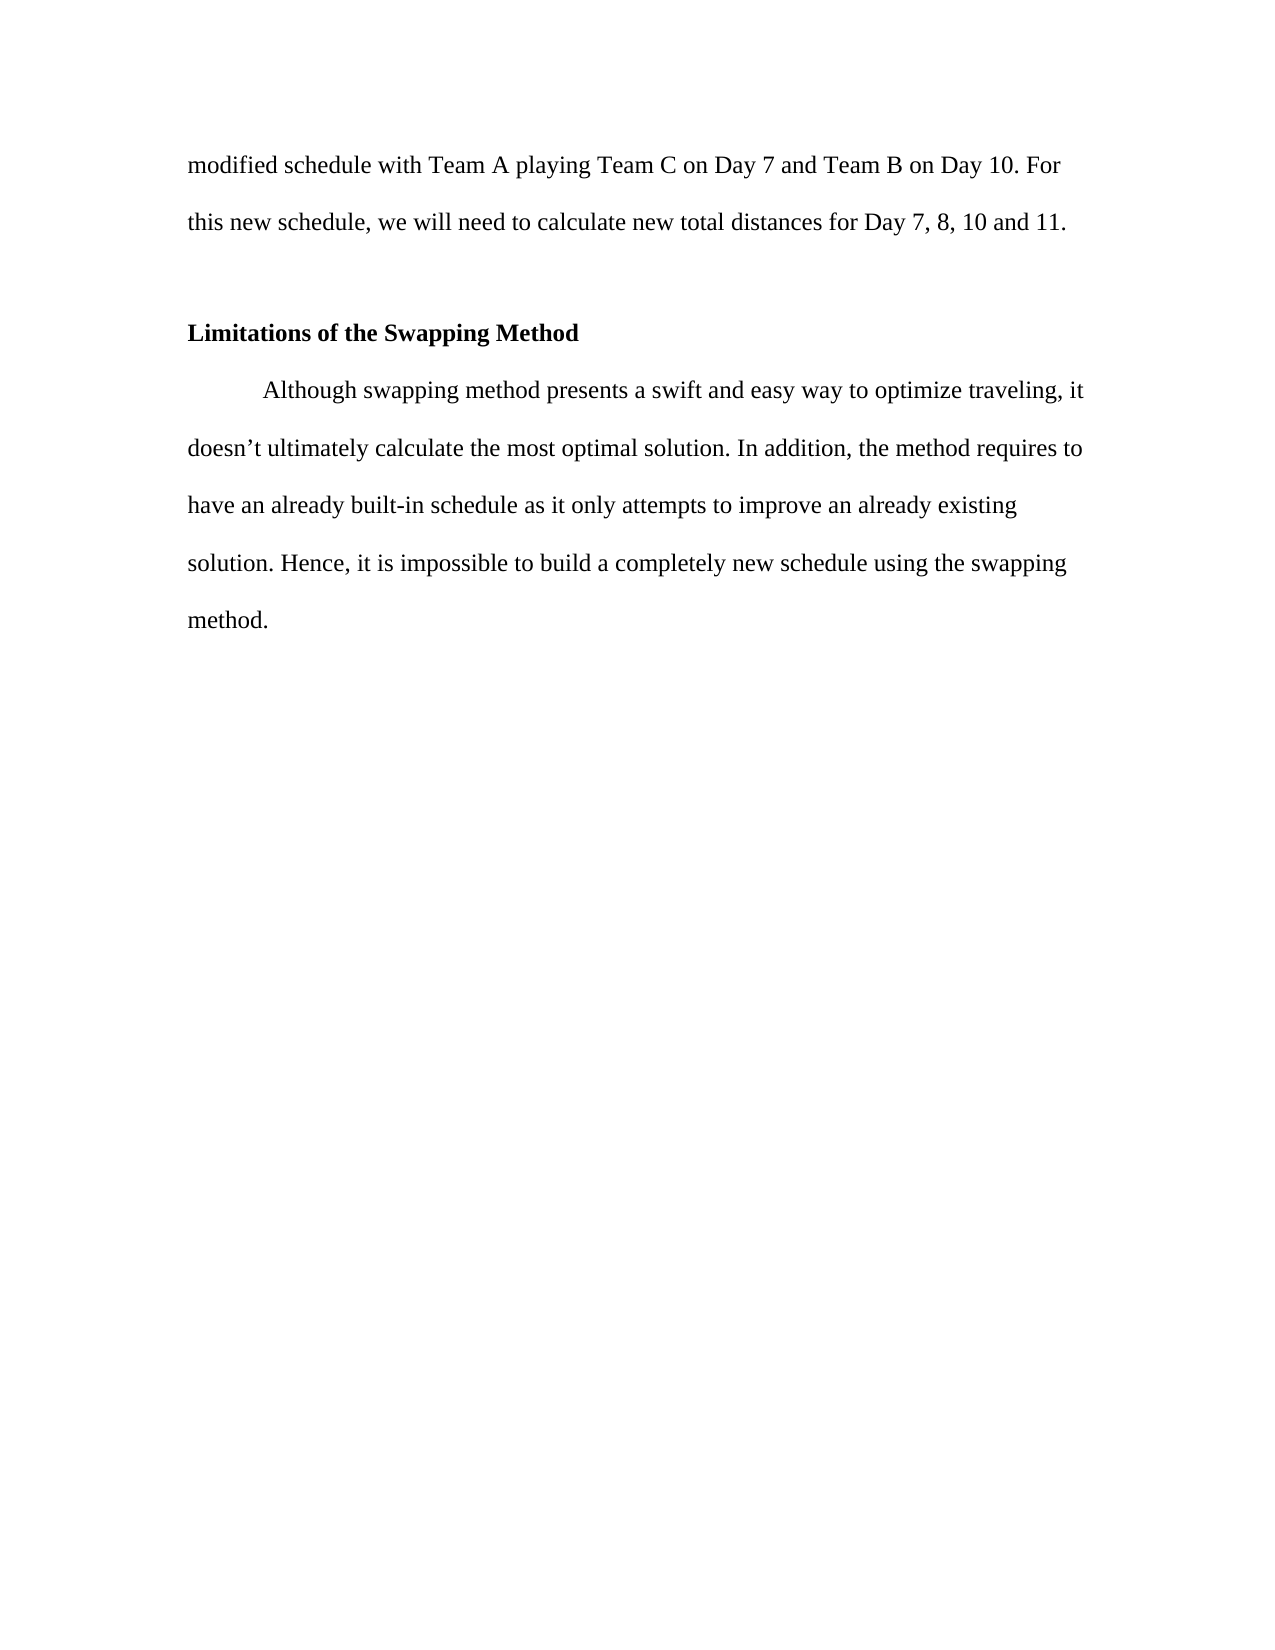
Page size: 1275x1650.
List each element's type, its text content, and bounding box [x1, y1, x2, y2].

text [187, 150, 1087, 236]
text Limitations of the Swapping Method [187, 318, 1087, 347]
text Although swapping method presents a swift and easy way to optimize traveling, it doesn’t ultimately calculate the most optimal solution. In addition, the method requires to have an already built-in schedule as it only attempts to improve an already existing solution. Hence, it is impossible to build a completely new schedule using the swapping method. [187, 375, 1087, 634]
